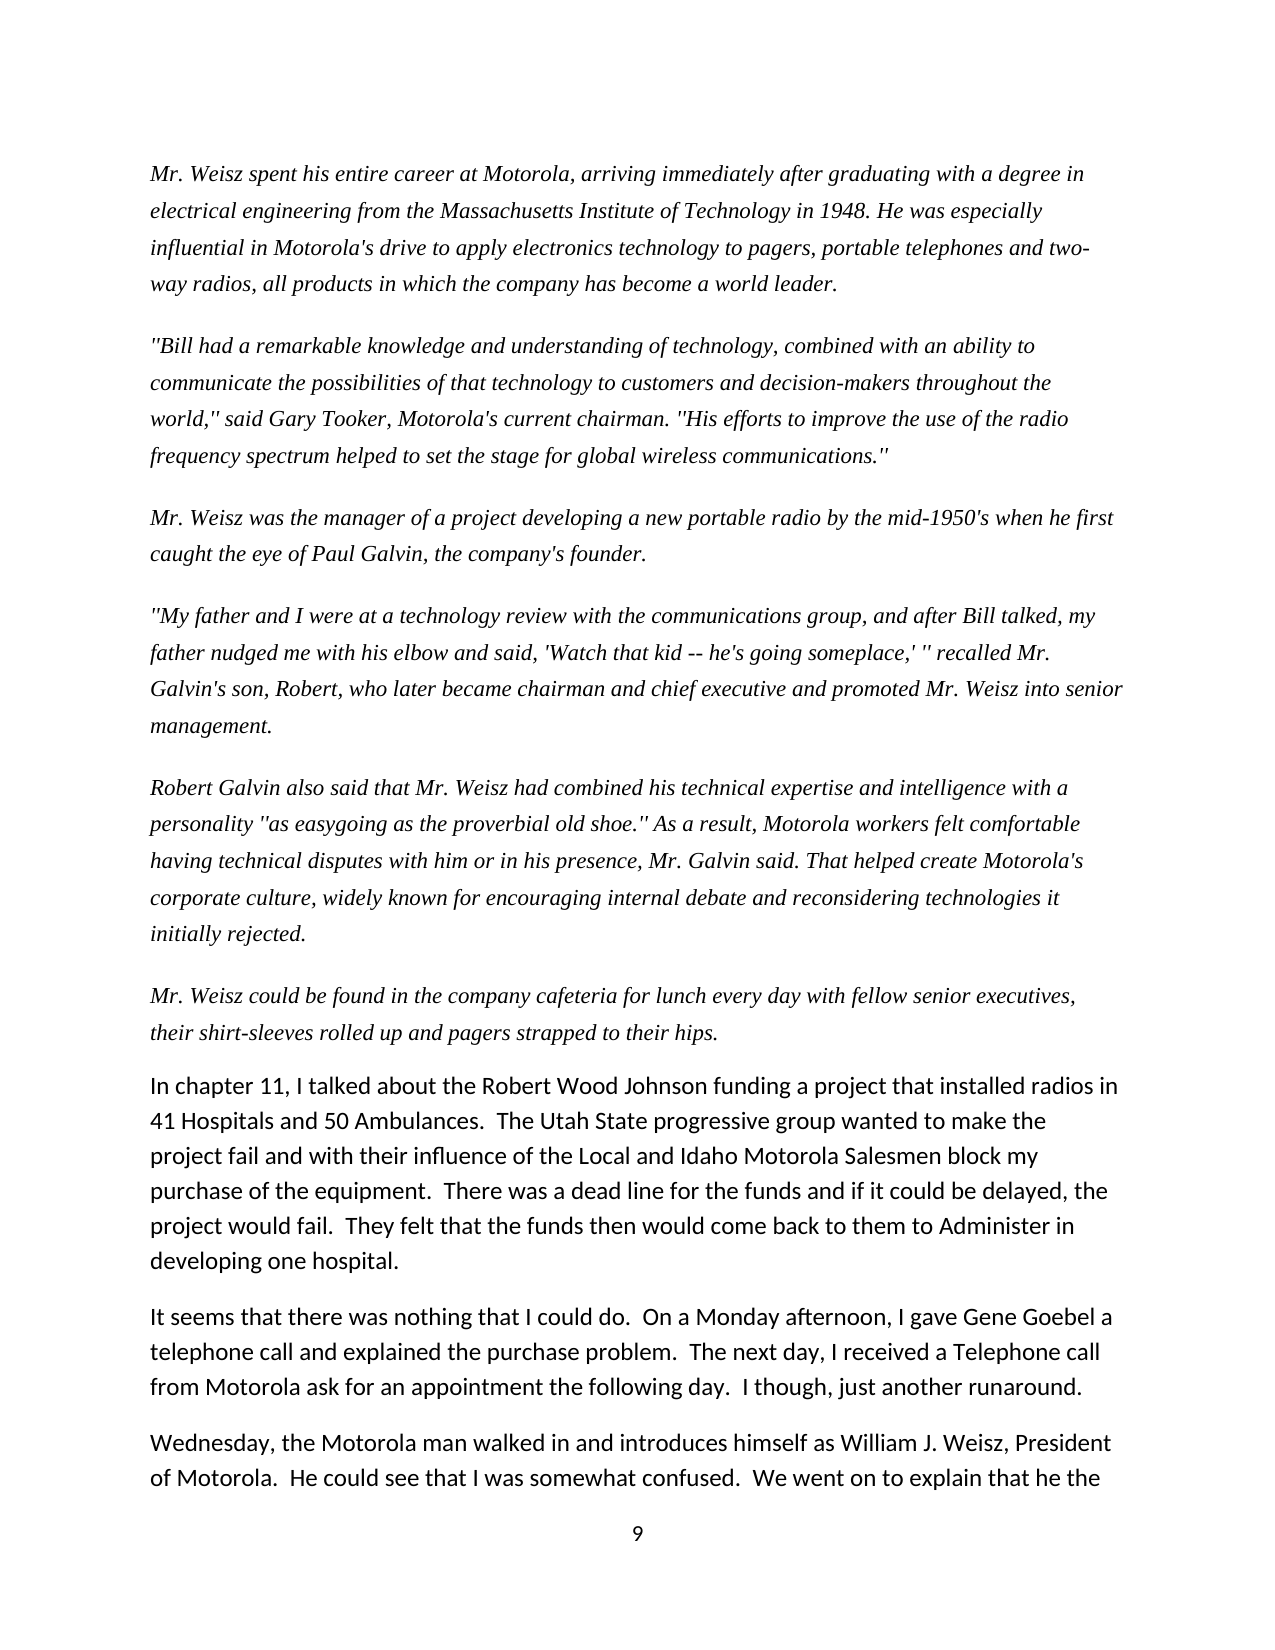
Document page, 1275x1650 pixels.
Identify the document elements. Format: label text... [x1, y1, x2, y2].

text ''Bill had a remarkable knowledge and understanding of technology, combined with an ability to communicate the possibilities of that technology to customers and decision-makers throughout the world,'' said Gary Tooker, Motorola's current chairman. ''His efforts to improve the use of the radio frequency spectrum helped to set the stage for global wireless communications.'' [150, 322, 1125, 468]
text Mr. Weisz could be found in the company cafeteria for lunch every day with fellow senior executives, their shirt-sleeves rolled up and pagers strapped to their hips. [150, 972, 1125, 1045]
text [150, 1427, 1125, 1492]
text In chapter 11, I talked about the Robert Wood Johnson funding a project that installed radios in 41 Hospitals and 50 Ambulances. The Utah State progressive group wanted to make the project fail and with their influence of the Local and Idaho Motorola Salesmen block my purchase of the equipment. There was a dead line for the funds and if it could be delayed, the project would fail. They felt that the funds then would come back to them to Administer in developing one hospital. [150, 1070, 1125, 1276]
text Mr. Weisz was the manager of a project developing a new portable radio by the mid-1950's when he first caught the eye of Paul Galvin, the company's founder. [150, 493, 1125, 567]
text Robert Galvin also said that Mr. Weisz had combined his technical expertise and intelligence with a personality ''as easygoing as the proverbial old shoe.'' As a result, Motorola workers felt comfortable having technical disputes with him or in his presence, Mr. Galvin said. That helped create Motorola's corporate culture, widely known for encouraging internal debate and reconsidering technologies it initially rejected. [150, 763, 1125, 947]
text It seems that there was nothing that I could do. On a Monday afternoon, I gave Gene Goebel a telephone call and explained the purchase problem. The next day, I received a Telephone call from Motorola ask for an appointment the following day. I though, just another runaround. [150, 1301, 1125, 1401]
text ''My father and I were at a technology review with the communications group, and after Bill talked, my father nudged me with his elbow and said, 'Watch that kid -- he's going someplace,' '' recalled Mr. Galvin's son, Robert, who later became chairman and chief executive and promoted Mr. Weisz into senior management. [150, 592, 1125, 738]
text Mr. Weisz spent his entire career at Motorola, arriving immediately after graduating with a degree in electrical engineering from the Massachusetts Institute of Technology in 1948. He was especially influential in Motorola's drive to apply electronics technology to pagers, portable telephones and two-way radios, all products in which the company has become a world leader. [150, 150, 1125, 297]
